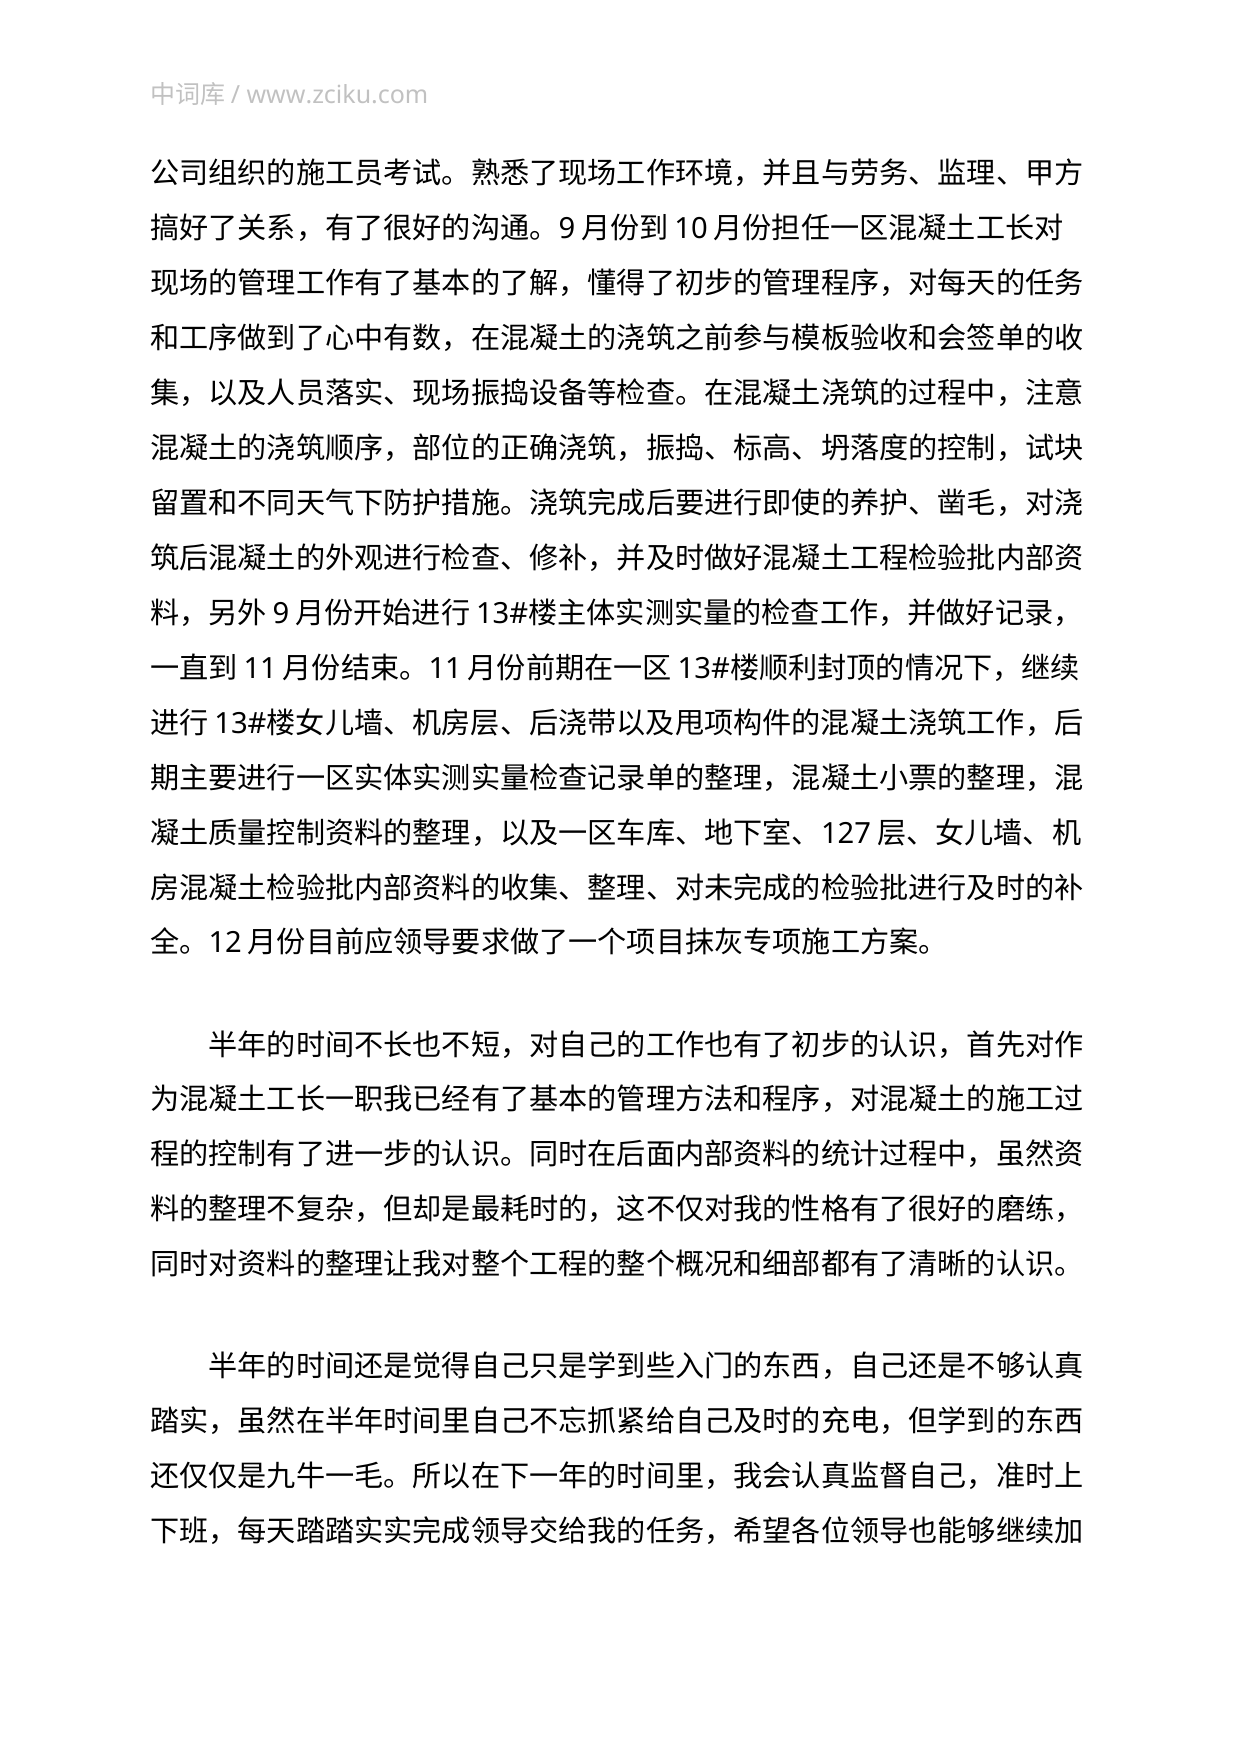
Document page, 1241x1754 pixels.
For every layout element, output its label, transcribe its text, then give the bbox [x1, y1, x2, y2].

text 半年的时间不长也不短，对自己的工作也有了初步的认识，首先对作为混凝土工长一职我已经有了基本的管理方法和程序，对混凝土的施工过程的控制有了进一步的认识。同时在后面内部资料的统计过程中，虽然资料的整理不复杂，但却是最耗时的，这不仅对我的性格有了很好的磨练，同时对资料的整理让我对整个工程的整个概况和细部都有了清晰的认识。 [150, 1021, 1090, 1283]
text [150, 1342, 1090, 1549]
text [150, 150, 1090, 961]
